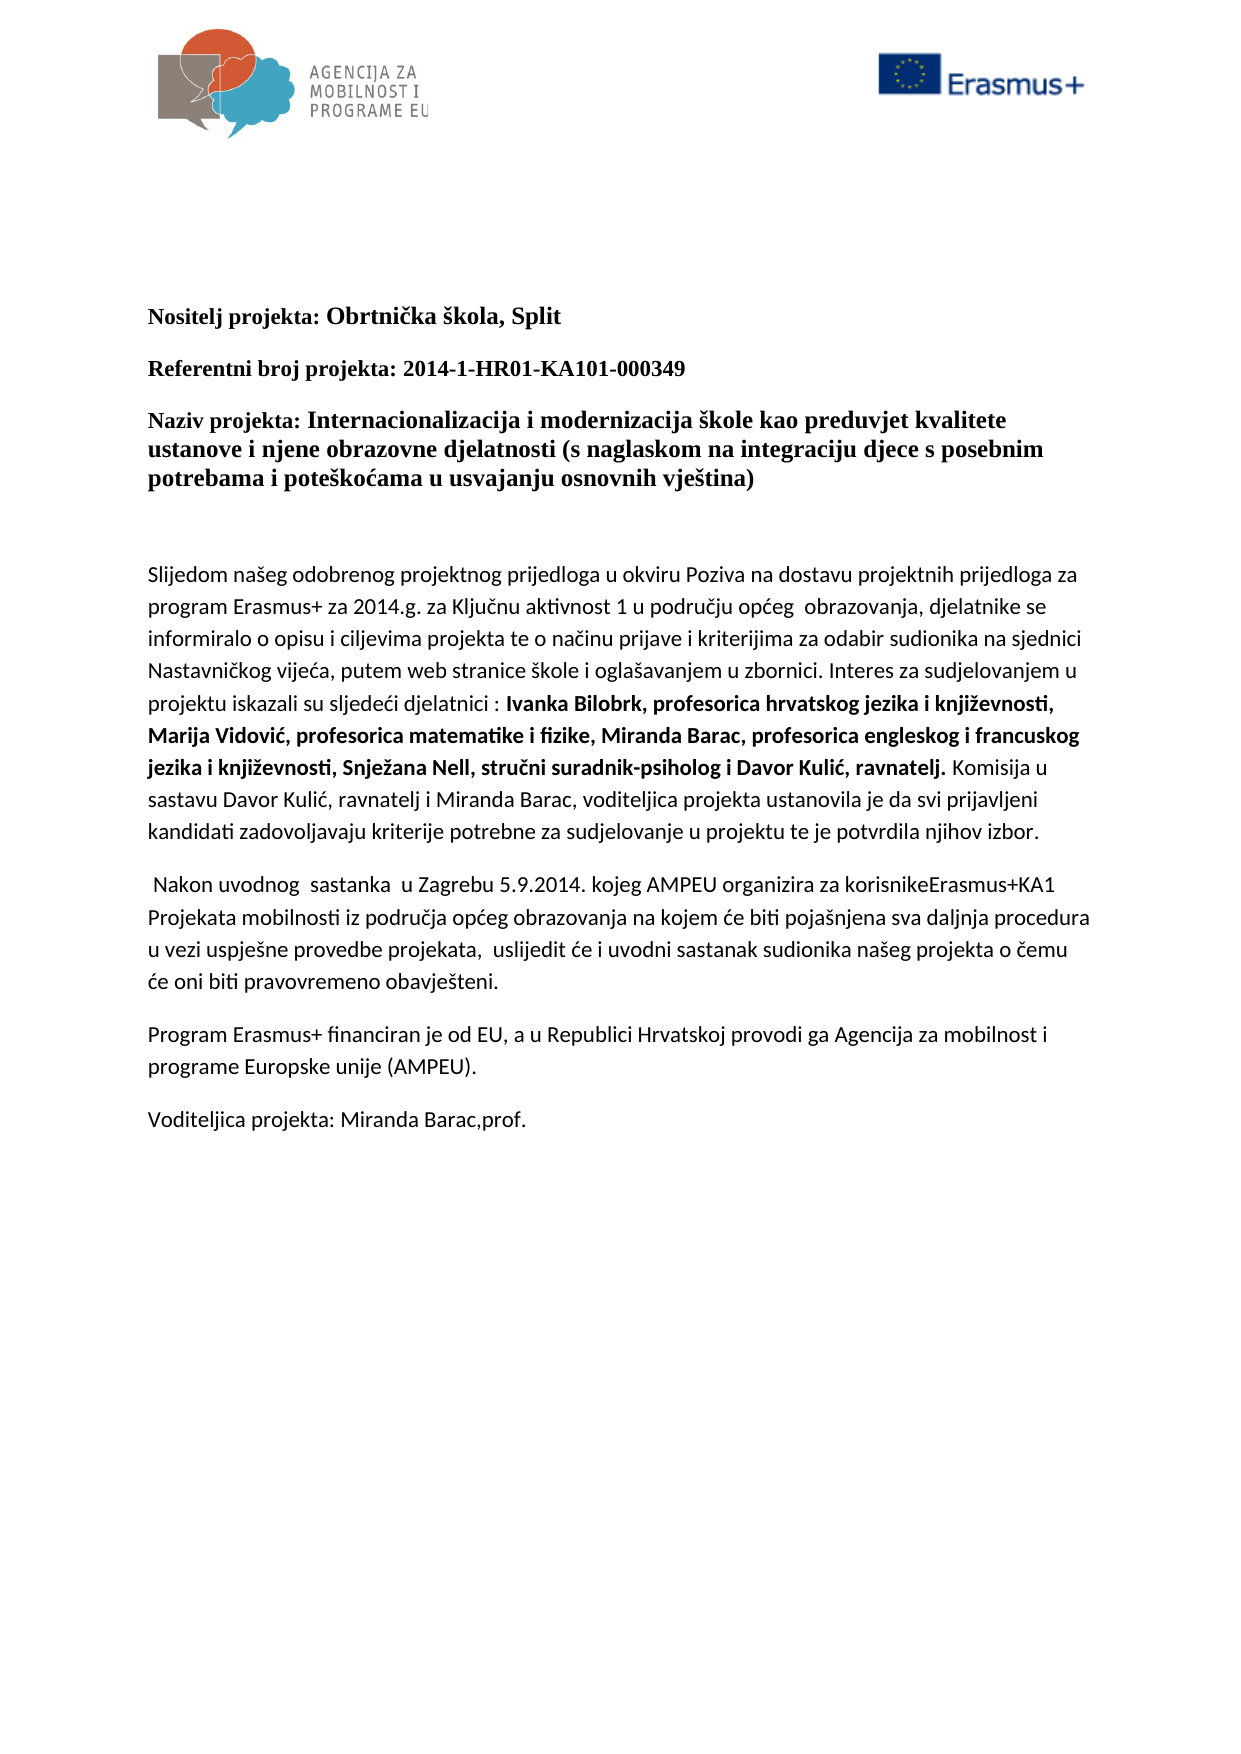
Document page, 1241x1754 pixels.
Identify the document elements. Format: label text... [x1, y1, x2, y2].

text Referentni broj projekta: 2014-1-HR01-KA101-000349 [148, 354, 1093, 381]
text Program Erasmus+ financiran je od EU, a u Republici Hrvatskoj provodi ga Agencija za mobilnost i programe Europske unije (AMPEU). [148, 1020, 1093, 1080]
text Nositelj projekta: Obrtnička škola, Split [148, 301, 1093, 329]
text Slijedom našeg odobrenog projektnog prijedloga u okviru Poziva na dostavu projektnih prijedloga za program Erasmus+ za 2014.g. za Ključnu aktivnost 1 u području općeg obrazovanja, djelatnike se informiralo o opisu i ciljevima projekta te o načinu prijave i kriterijima za odabir sudionika na sjednici Nastavničkog vijeća, putem web stranice škole i oglašavanjem u zbornici. Interes za sudjelovanjem u projektu iskazali su sljedeći djelatnici : Ivanka Bilobrk, profesorica hrvatskog jezika i književnosti, Marija Vidović, profesorica matematike i fizike, Miranda Barac, profesorica engleskog i francuskog jezika i književnosti, Snježana Nell, stručni suradnik-psiholog i Davor Kulić, ravnatelj. Komisija u sastavu Davor Kulić, ravnatelj i Miranda Barac, voditeljica projekta ustanovila je da svi prijavljeni kandidati zadovoljavaju kriterije potrebne za sudjelovanje u projektu te je potvrdila njihov izbor. [148, 560, 1093, 845]
text Nakon uvodnog sastanka u Zagrebu 5.9.2014. kojeg AMPEU organizira za korisnikeErasmus+KA1 Projekata mobilnosti iz područja općeg obrazovanja na kojem će biti pojašnjena sva daljnja procedura u vezi uspješne provedbe projekata, uslijedit će i uvodni sastanak sudionika našeg projekta o čemu će oni biti pravovremeno obavješteni. [148, 870, 1093, 995]
picture [829, 28, 1094, 113]
text Voditeljica projekta: Miranda Barac,prof. [148, 1105, 1093, 1133]
text Naziv projekta: Internacionalizacija i modernizacija škole kao preduvjet kvalitete ustanove i njene obrazovne djelatnosti (s naglaskom na integraciju djece s posebnim potrebama i poteškoćama u usvajanju osnovnih vještina) [148, 406, 1093, 492]
picture [157, 28, 429, 140]
